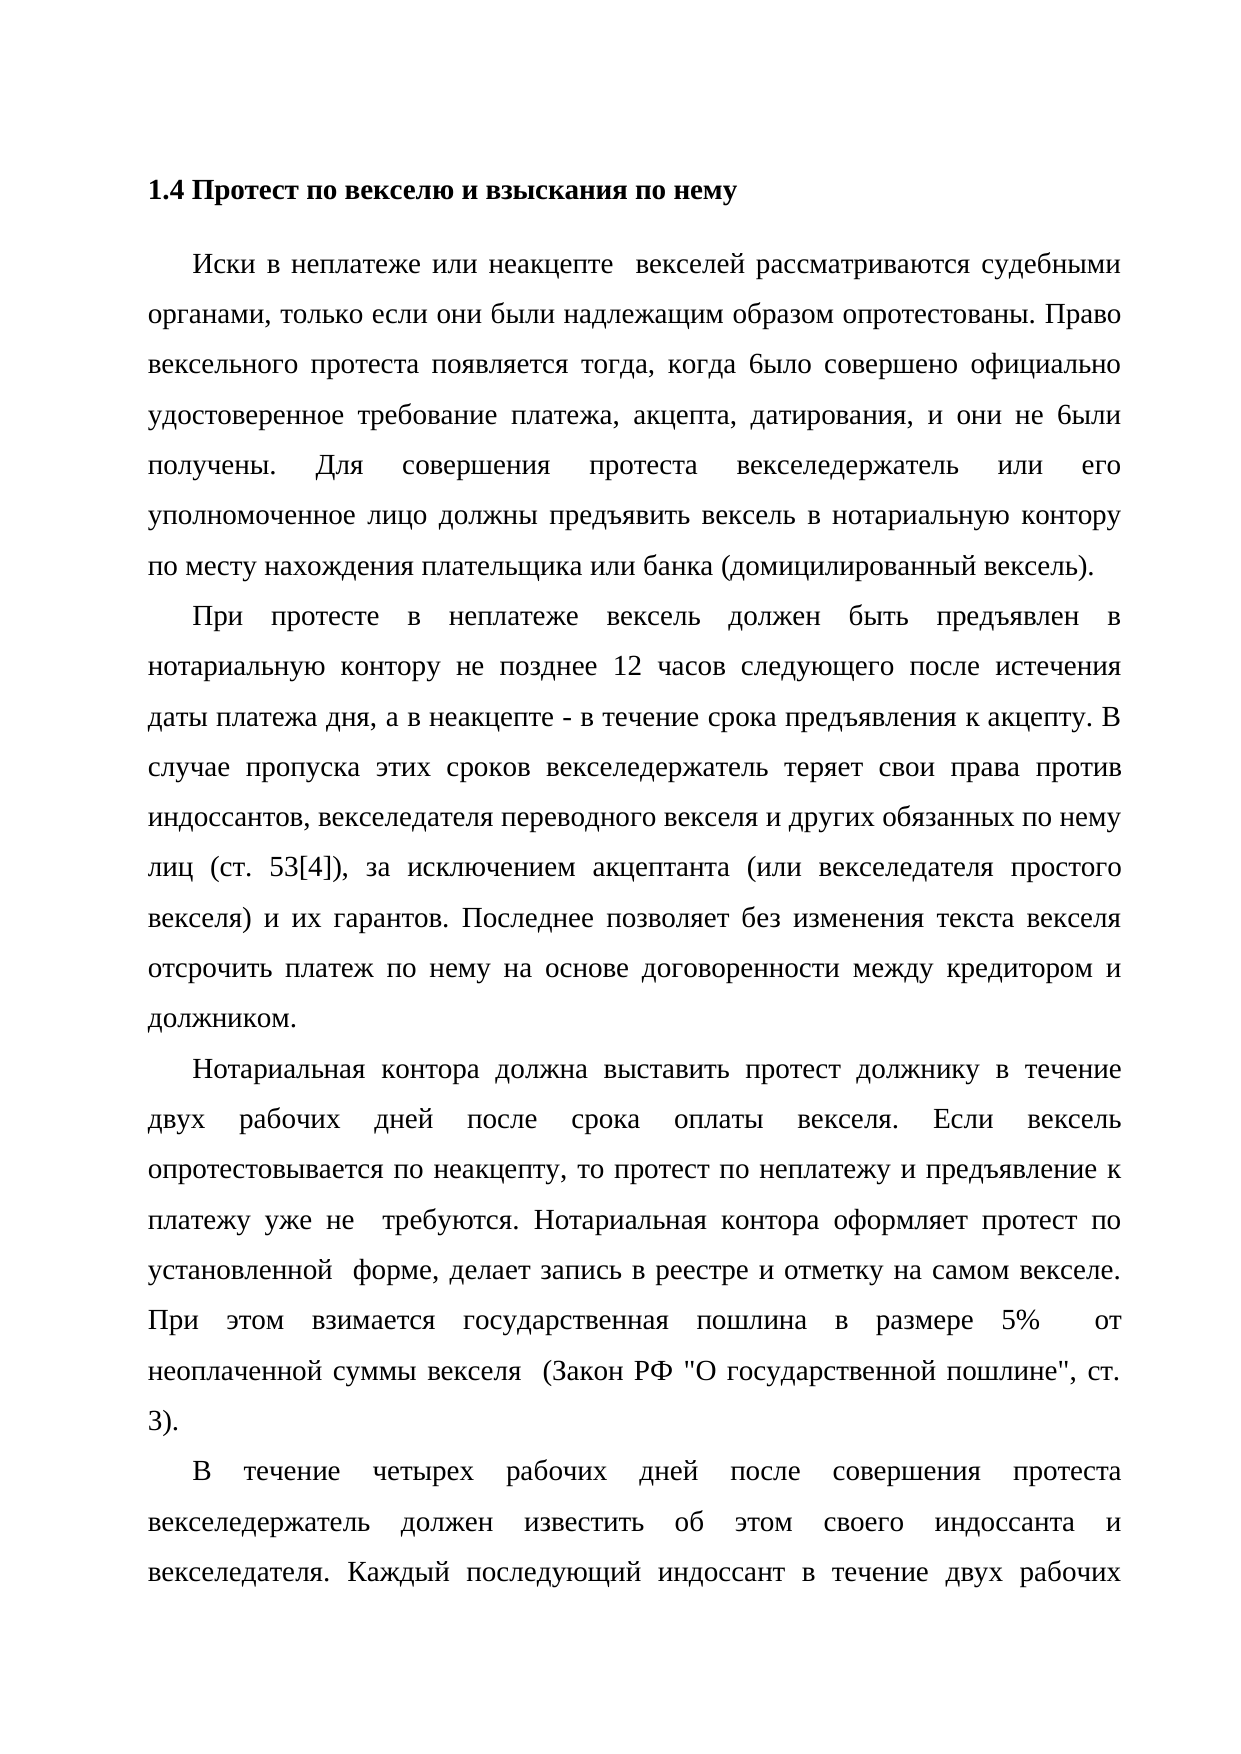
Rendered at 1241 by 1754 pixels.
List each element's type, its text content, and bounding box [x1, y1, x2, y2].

text При протесте в неплатеже вексель должен быть предъявлен в нотариальную контору не позднее 12 часов следующего после истечения даты платежа дня, а в неакцепте - в течение срока предъявления к акцепту. В случае пропуска этих сроков векселедержатель теряет свои права против индоссантов, векселедателя переводного векселя и других обязанных по нему лиц (ст. 53[4]), за исключением акцептанта (или векселедателя простого векселя) и их гарантов. Последнее позволяет без изменения текста векселя отсрочить платеж по нему на основе договоренности между кредитором и должником. [148, 598, 1122, 1034]
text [148, 1453, 1122, 1588]
subtitle 1.4 Протест по векселю и взыскания по нему [148, 173, 1122, 206]
text Иски в неплатеже или неакцепте векселей рассматриваются судебными органами, только если они были надлежащим образом опротестованы. Право вексельного протеста появляется тогда, когда 6ыло совершено официально удостоверенное требование платежа, акцепта, датирования, и они не 6ыли получены. Для совершения протеста векселедержатель или его уполномоченное лицо должны предъявить вексель в нотариальную контору по месту нахождения плательщика или банка (домицилированный вексель). [148, 246, 1122, 581]
text Нотариальная контора должна выставить протест должнику в течение двух рабочих дней после срока оплаты векселя. Если вексель опротестовывается по неакцепту, то протест по неплатежу и предъявление к платежу уже не требуются. Нотариальная контора оформляет протест по установленной форме, делает запись в реестре и отметку на самом векселе. При этом взимается государственная пошлина в размере 5% от неоплаченной суммы векселя (Закон РФ "О государственной пошлине", ст. 3). [148, 1051, 1122, 1437]
